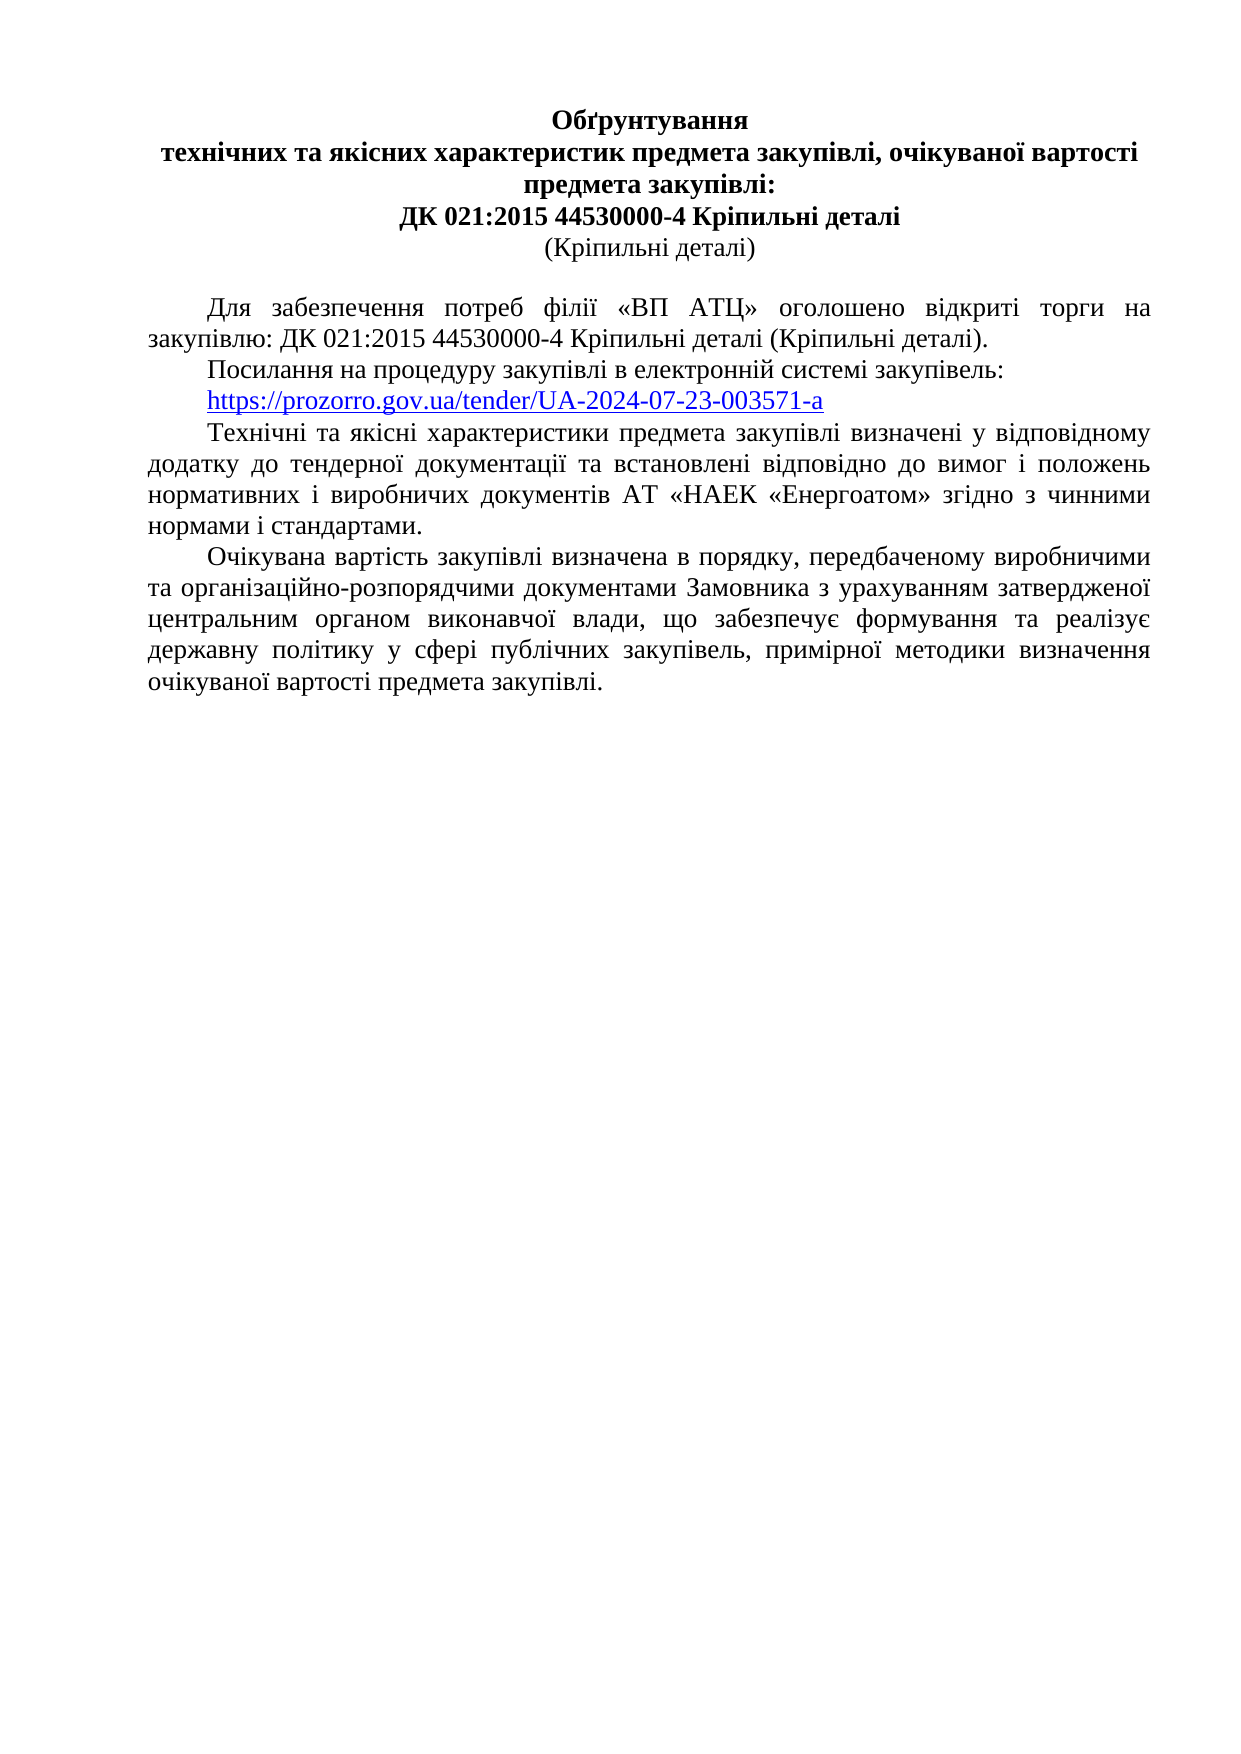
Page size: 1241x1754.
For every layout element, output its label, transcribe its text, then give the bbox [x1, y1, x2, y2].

text https://prozorro.gov.ua/tender/UA-2024-07-23-003571-a [148, 384, 1152, 416]
text Посилання на процедуру закупівлі в електронній системі закупівель: [148, 353, 1152, 384]
text Обґрунтування [148, 103, 1152, 135]
list Для забезпечення потреб філії «ВП АТЦ» оголошено відкриті торги на закупівлю: ДК 021:2015 44530000-4 Кріпильні деталі (Кріпильні деталі). [148, 291, 1152, 353]
text Очікувана вартість закупівлі визначена в порядку, передбаченому виробничими та організаційно-розпорядчими документами Замовника з урахуванням затвердженої центральним органом виконавчої влади, що забезпечує формування та реалізує державну політику у сфері публічних закупівель, примірної методики визначення очікуваної вартості предмета закупівлі. [148, 540, 1152, 696]
text (Кріпильні деталі) [148, 231, 1152, 262]
text технічних та якісних характеристик предмета закупівлі, очікуваної вартості предмета закупівлі: [148, 135, 1152, 200]
text Технічні та якісні характеристики предмета закупівлі визначені у відповідному додатку до тендерної документації та встановлені відповідно до вимог і положень нормативних і виробничих документів АТ «НАЕК «Енергоатом» згідно з чинними нормами і стандартами. [148, 416, 1152, 540]
text ДК 021:2015 44530000-4 Кріпильні деталі [148, 200, 1152, 231]
